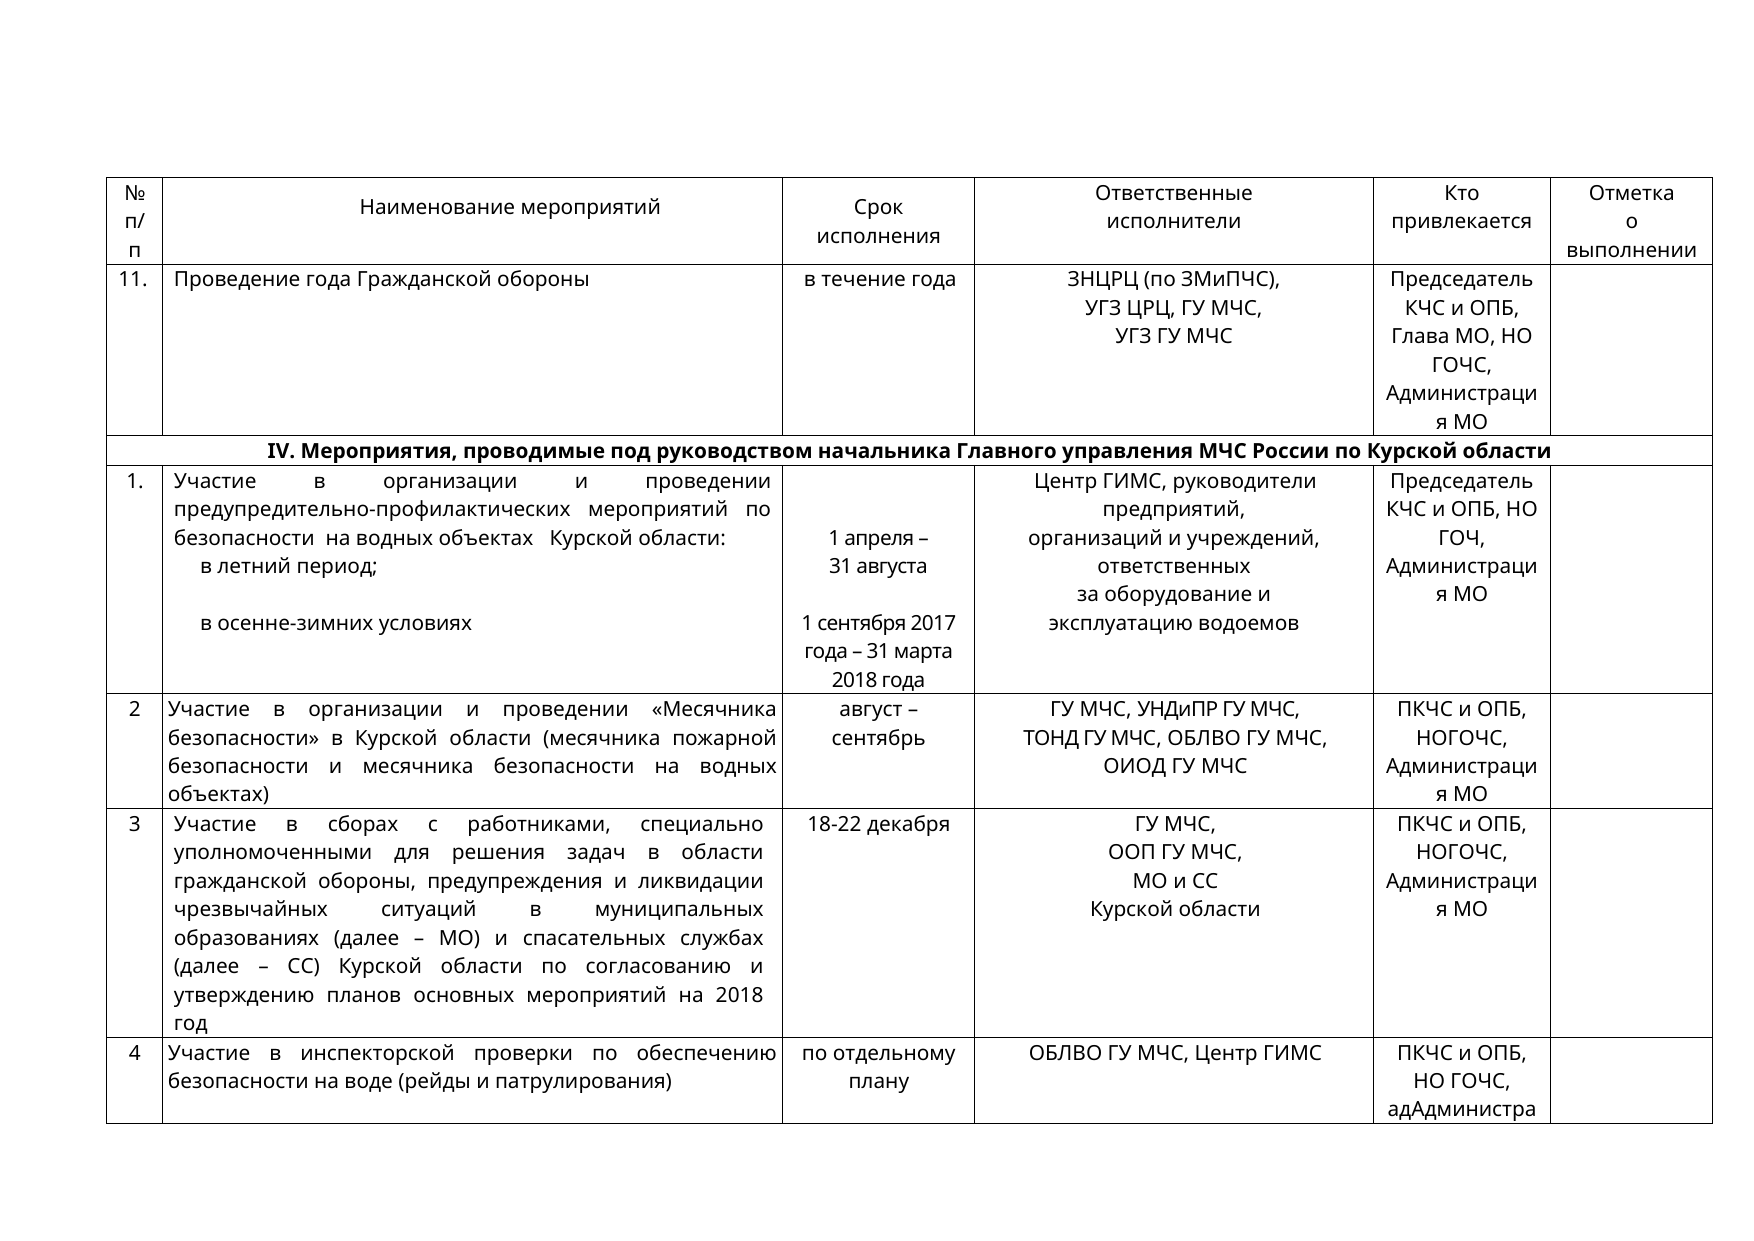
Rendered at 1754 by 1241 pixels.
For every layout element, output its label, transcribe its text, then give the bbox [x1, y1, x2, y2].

table_header Кто привлекается [1374, 178, 1550, 263]
table_header Наименование мероприятий [163, 178, 782, 263]
table_cell по отдельному плану [783, 1038, 974, 1123]
table_cell в течение года [783, 265, 974, 435]
table_cell ПКЧС и ОПБ, НОГОЧС, Администрация МО [1374, 809, 1550, 1037]
table_cell август – сентябрь [783, 694, 974, 808]
table_cell [1551, 466, 1712, 693]
table_cell IV. Мероприятия, проводимые под руководством начальника Главного управления МЧС России по Курской области [107, 436, 1712, 465]
table_header № п/п [107, 178, 162, 263]
table_cell ОБЛВО ГУ МЧС, Центр ГИМС [975, 1038, 1373, 1123]
table_cell Центр ГИМС, руководители предприятий, организаций и учреждений, ответственных за оборудование и эксплуатацию водоемов [975, 466, 1373, 693]
table_cell 1. [107, 466, 162, 693]
table_cell Проведение года Гражданской обороны [163, 265, 782, 435]
table_cell Председатель КЧС и ОПБ, Глава МО, НО ГОЧС, Администрация МО [1374, 265, 1550, 435]
table_cell ПКЧС и ОПБ, НОГОЧС, Администрация МО [1374, 694, 1550, 808]
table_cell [163, 1038, 782, 1123]
table_cell Участие в организации и проведении предупредительно-профилактических мероприятий по безопасности на водных объектах Курской области: в летний период; в осенне-зимних условиях [163, 466, 782, 693]
table_cell ЗНЦРЦ (по ЗМиПЧС), УГЗ ЦРЦ, ГУ МЧС, УГЗ ГУ МЧС [975, 265, 1373, 435]
table_header Ответственные исполнители [975, 178, 1373, 263]
table_cell [1551, 694, 1712, 808]
table_cell [1551, 1038, 1712, 1123]
table_cell 18-22 декабря [783, 809, 974, 1037]
table_cell [107, 265, 162, 435]
table_cell [1551, 809, 1712, 1037]
table_cell [1551, 265, 1712, 435]
table_header Отметка о выполнении [1551, 178, 1712, 263]
table_cell ГУ МЧС, ООП ГУ МЧС, МО и СС Курской области [975, 809, 1373, 1037]
table_cell 4 [107, 1038, 162, 1123]
table_cell 1 апреля – 31 августа 1 сентября 2017 года – 31 марта 2018 года [783, 466, 974, 693]
table_cell 2 [107, 694, 162, 808]
table_cell 3 [107, 809, 162, 1037]
table_cell ПКЧС и ОПБ, НО ГОЧС, адАдминистрация МО [1374, 1038, 1550, 1123]
table_cell Участие в сборах с работниками, специально уполномоченными для решения задач в области гражданской обороны, предупреждения и ликвидации чрезвычайных ситуаций в муниципальных образованиях (далее – МО) и спасательных службах (далее – СС) Курской области по согласованию и утверждению планов основных мероприятий на 2018 год [163, 809, 782, 1037]
table_cell ГУ МЧС, УНДиПР ГУ МЧС, ТОНД ГУ МЧС, ОБЛВО ГУ МЧС, ОИОД ГУ МЧС [975, 694, 1373, 808]
table_header Срок исполнения [783, 178, 974, 263]
table_cell Председатель КЧС и ОПБ, НО ГОЧ, Администрация МО [1374, 466, 1550, 693]
table_cell Участие в организации и проведении «Месячника безопасности» в Курской области (месячника пожарной безопасности и месячника безопасности на водных объектах) [163, 694, 782, 808]
